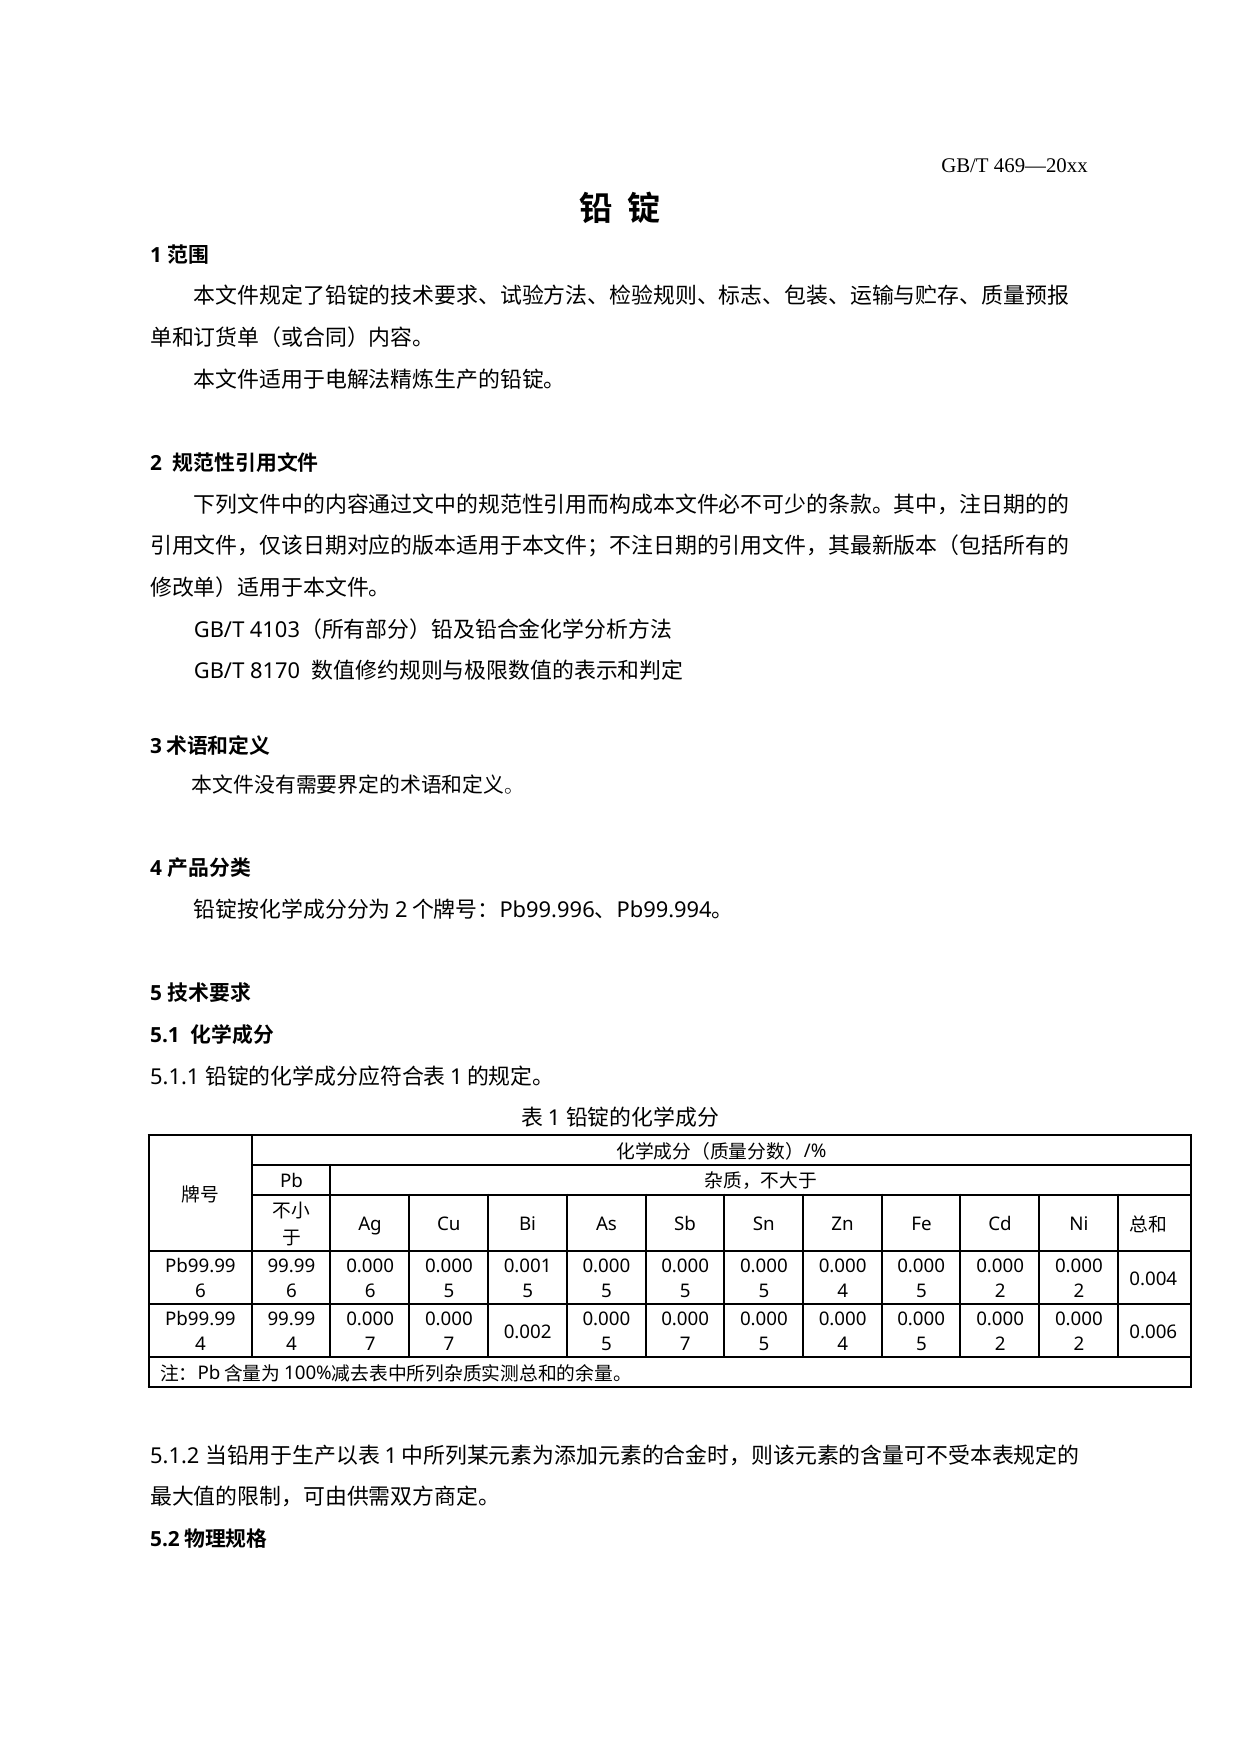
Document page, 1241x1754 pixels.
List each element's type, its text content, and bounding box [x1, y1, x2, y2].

table_cell 0.0007 [647, 1305, 723, 1356]
table_header 牌号 [150, 1136, 251, 1250]
table_cell 总和 [1119, 1196, 1190, 1250]
table_cell 0.0005 [568, 1305, 645, 1356]
text GB/T 4103（所有部分）铅及铅合金化学分析方法 [150, 604, 1090, 646]
table_cell 0.0005 [568, 1252, 645, 1303]
table_cell 0.0004 [804, 1252, 881, 1303]
table_cell Pb [253, 1166, 329, 1193]
text 铅锭按化学成分分为2个牌号：Pb99.996、Pb99.994。 [150, 884, 1090, 926]
table_cell Ag [331, 1196, 408, 1250]
text 5.1.1 铅锭的化学成分应符合表1的规定。 [150, 1051, 1090, 1092]
text 5.1 化学成分 [150, 1009, 1090, 1051]
table_cell 0.0005 [647, 1252, 723, 1303]
text 5 技术要求 [150, 967, 1090, 1009]
table_cell Cd [961, 1196, 1038, 1250]
table_cell 0.0005 [410, 1252, 487, 1303]
table_cell 0.0004 [804, 1305, 881, 1356]
table_header 化学成分（质量分数）/% [253, 1136, 1190, 1164]
table_cell Bi [489, 1196, 566, 1250]
text 铅 锭 [150, 187, 1090, 229]
table_cell Pb99.994 [150, 1305, 251, 1356]
table_cell 注：Pb含量为100%减去表中所列杂质实测总和的余量。 [150, 1358, 1190, 1386]
table_cell 0.0005 [883, 1305, 959, 1356]
text 1 范围 [150, 229, 1090, 271]
table_cell 0.0007 [410, 1305, 487, 1356]
table_cell 99.994 [253, 1305, 329, 1356]
table_cell 0.0007 [331, 1305, 408, 1356]
table_cell 杂质，不大于 [331, 1166, 1190, 1193]
table_cell 0.0006 [331, 1252, 408, 1303]
text 5.1.2 当铅用于生产以表1中所列某元素为添加元素的合金时，则该元素的含量可不受本表规定的最大值的限制，可由供需双方商定。 [150, 1430, 1090, 1513]
table_cell 0.006 [1119, 1305, 1190, 1356]
text 4 产品分类 [150, 842, 1090, 884]
text 5.2物理规格 [150, 1513, 1090, 1555]
table_cell 99.996 [253, 1252, 329, 1303]
text 3术语和定义 [150, 729, 1090, 759]
text 本文件规定了铅锭的技术要求、试验方法、检验规则、标志、包装、运输与贮存、质量预报单和订货单（或合同）内容。 [150, 271, 1090, 354]
table_cell As [568, 1196, 645, 1250]
table_cell Ni [1040, 1196, 1117, 1250]
text 本文件没有需要界定的术语和定义。 [150, 759, 1090, 801]
text GB/T 8170 数值修约规则与极限数值的表示和判定 [150, 646, 1090, 687]
table_cell Sn [725, 1196, 802, 1250]
table_cell Sb [647, 1196, 723, 1250]
table_cell 0.0002 [1040, 1305, 1117, 1356]
table_cell Zn [804, 1196, 881, 1250]
table_cell Cu [410, 1196, 487, 1250]
table_cell 0.002 [489, 1305, 566, 1356]
table_cell Pb99.996 [150, 1252, 251, 1303]
table_cell 0.004 [1119, 1252, 1190, 1303]
table_cell 0.0005 [725, 1252, 802, 1303]
table_cell 0.0005 [883, 1252, 959, 1303]
table_cell 0.0005 [725, 1305, 802, 1356]
text 2 规范性引用文件 [150, 437, 1090, 479]
table_cell 0.0015 [489, 1252, 566, 1303]
table_cell 0.0002 [1040, 1252, 1117, 1303]
text 表1 铅锭的化学成分 [150, 1092, 1090, 1134]
table_cell 不小于 [253, 1196, 329, 1250]
table_cell Fe [883, 1196, 959, 1250]
text 本文件适用于电解法精炼生产的铅锭。 [150, 354, 1090, 396]
table_cell 0.0002 [961, 1305, 1038, 1356]
table_cell 0.0002 [961, 1252, 1038, 1303]
text 下列文件中的内容通过文中的规范性引用而构成本文件必不可少的条款。其中，注日期的的引用文件，仅该日期对应的版本适用于本文件；不注日期的引用文件，其最新版本（包括所有的修改单）适用于本文件。 [150, 479, 1090, 604]
